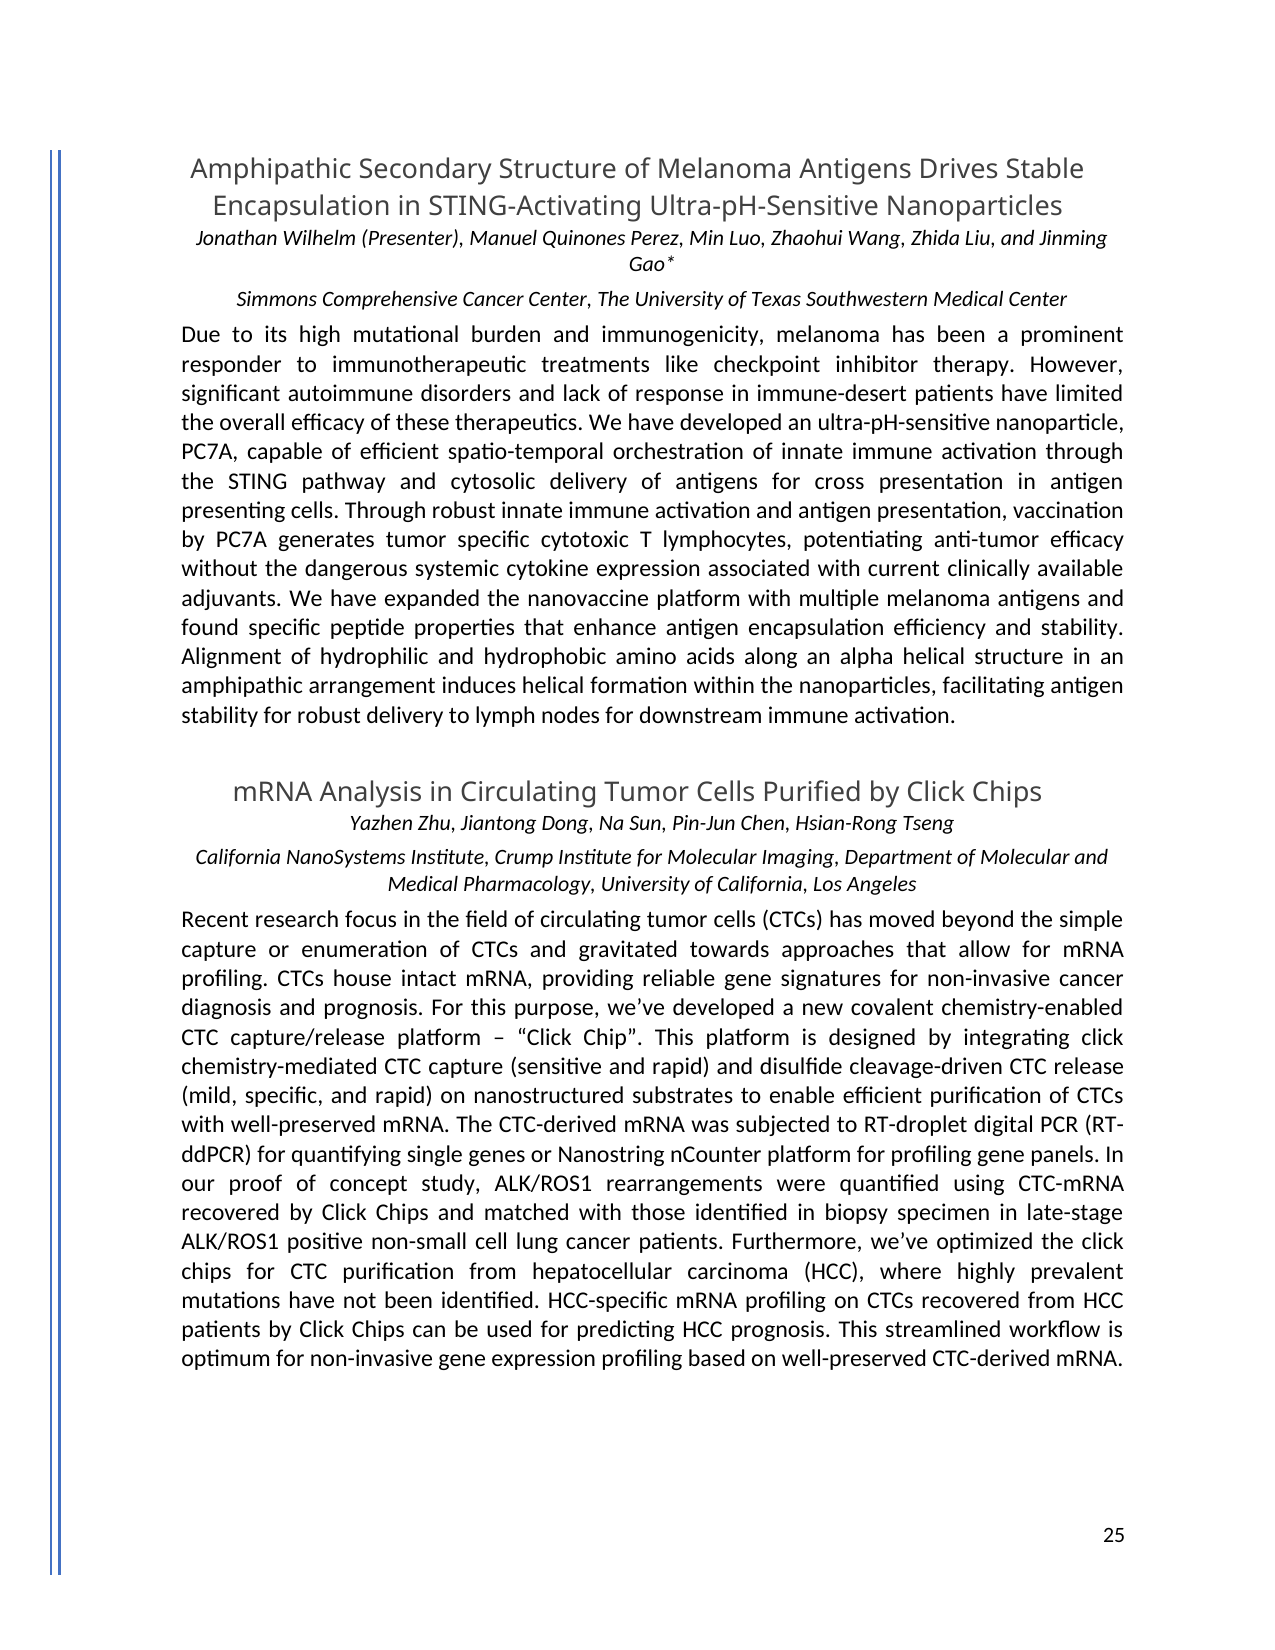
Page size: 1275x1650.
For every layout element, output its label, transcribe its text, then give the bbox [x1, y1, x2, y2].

subtitle Amphipathic Secondary Structure of Melanoma Antigens Drives Stable Encapsulation in STING-Activating Ultra-pH-Sensitive Nanoparticles [150, 150, 1125, 224]
text Simmons Comprehensive Cancer Center, The University of Texas Southwestern Medical Center [181, 285, 1125, 312]
text Jonathan Wilhelm (Presenter), Manuel Quinones Perez, Min Luo, Zhaohui Wang, Zhida Liu, and Jinming Gao* [181, 224, 1125, 277]
text Yazhen Zhu, Jiantong Dong, Na Sun, Pin-Jun Chen, Hsian-Rong Tseng [181, 809, 1125, 836]
text Due to its high mutational burden and immunogenicity, melanoma has been a prominent responder to immunotherapeutic treatments like checkpoint inhibitor therapy. However, significant autoimmune disorders and lack of response in immune-desert patients have limited the overall efficacy of these therapeutics. We have developed an ultra-pH-sensitive nanoparticle, PC7A, capable of efficient spatio-temporal orchestration of innate immune activation through the STING pathway and cytosolic delivery of antigens for cross presentation in antigen presenting cells. Through robust innate immune activation and antigen presentation, vaccination by PC7A generates tumor specific cytotoxic T lymphocytes, potentiating anti-tumor efficacy without the dangerous systemic cytokine expression associated with current clinically available adjuvants. We have expanded the nanovaccine platform with multiple melanoma antigens and found specific peptide properties that enhance antigen encapsulation efficiency and stability. Alignment of hydrophilic and hydrophobic amino acids along an alpha helical structure in an amphipathic arrangement induces helical formation within the nanoparticles, facilitating antigen stability for robust delivery to lymph nodes for downstream immune activation. [181, 319, 1125, 729]
text Recent research focus in the field of circulating tumor cells (CTCs) has moved beyond the simple capture or enumeration of CTCs and gravitated towards approaches that allow for mRNA profiling. CTCs house intact mRNA, providing reliable gene signatures for non-invasive cancer diagnosis and prognosis. For this purpose, we’ve developed a new covalent chemistry-enabled CTC capture/release platform – “Click Chip”. This platform is designed by integrating click chemistry-mediated CTC capture (sensitive and rapid) and disulfide cleavage-driven CTC release (mild, specific, and rapid) on nanostructured substrates to enable efficient purification of CTCs with well-preserved mRNA. The CTC-derived mRNA was subjected to RT-droplet digital PCR (RT-ddPCR) for quantifying single genes or Nanostring nCounter platform for profiling gene panels. In our proof of concept study, ALK/ROS1 rearrangements were quantified using CTC-mRNA recovered by Click Chips and matched with those identified in biopsy specimen in late-stage ALK/ROS1 positive non-small cell lung cancer patients. Furthermore, we’ve optimized the click chips for CTC purification from hepatocellular carcinoma (HCC), where highly prevalent mutations have not been identified. HCC-specific mRNA profiling on CTCs recovered from HCC patients by Click Chips can be used for predicting HCC prognosis. This streamlined workflow is optimum for non-invasive gene expression profiling based on well-preserved CTC-derived mRNA. [181, 904, 1125, 1373]
subtitle mRNA Analysis in Circulating Tumor Cells Purified by Click Chips [150, 772, 1125, 809]
text California NanoSystems Institute, Crump Institute for Molecular Imaging, Department of Molecular and Medical Pharmacology, University of California, Los Angeles [181, 843, 1125, 897]
